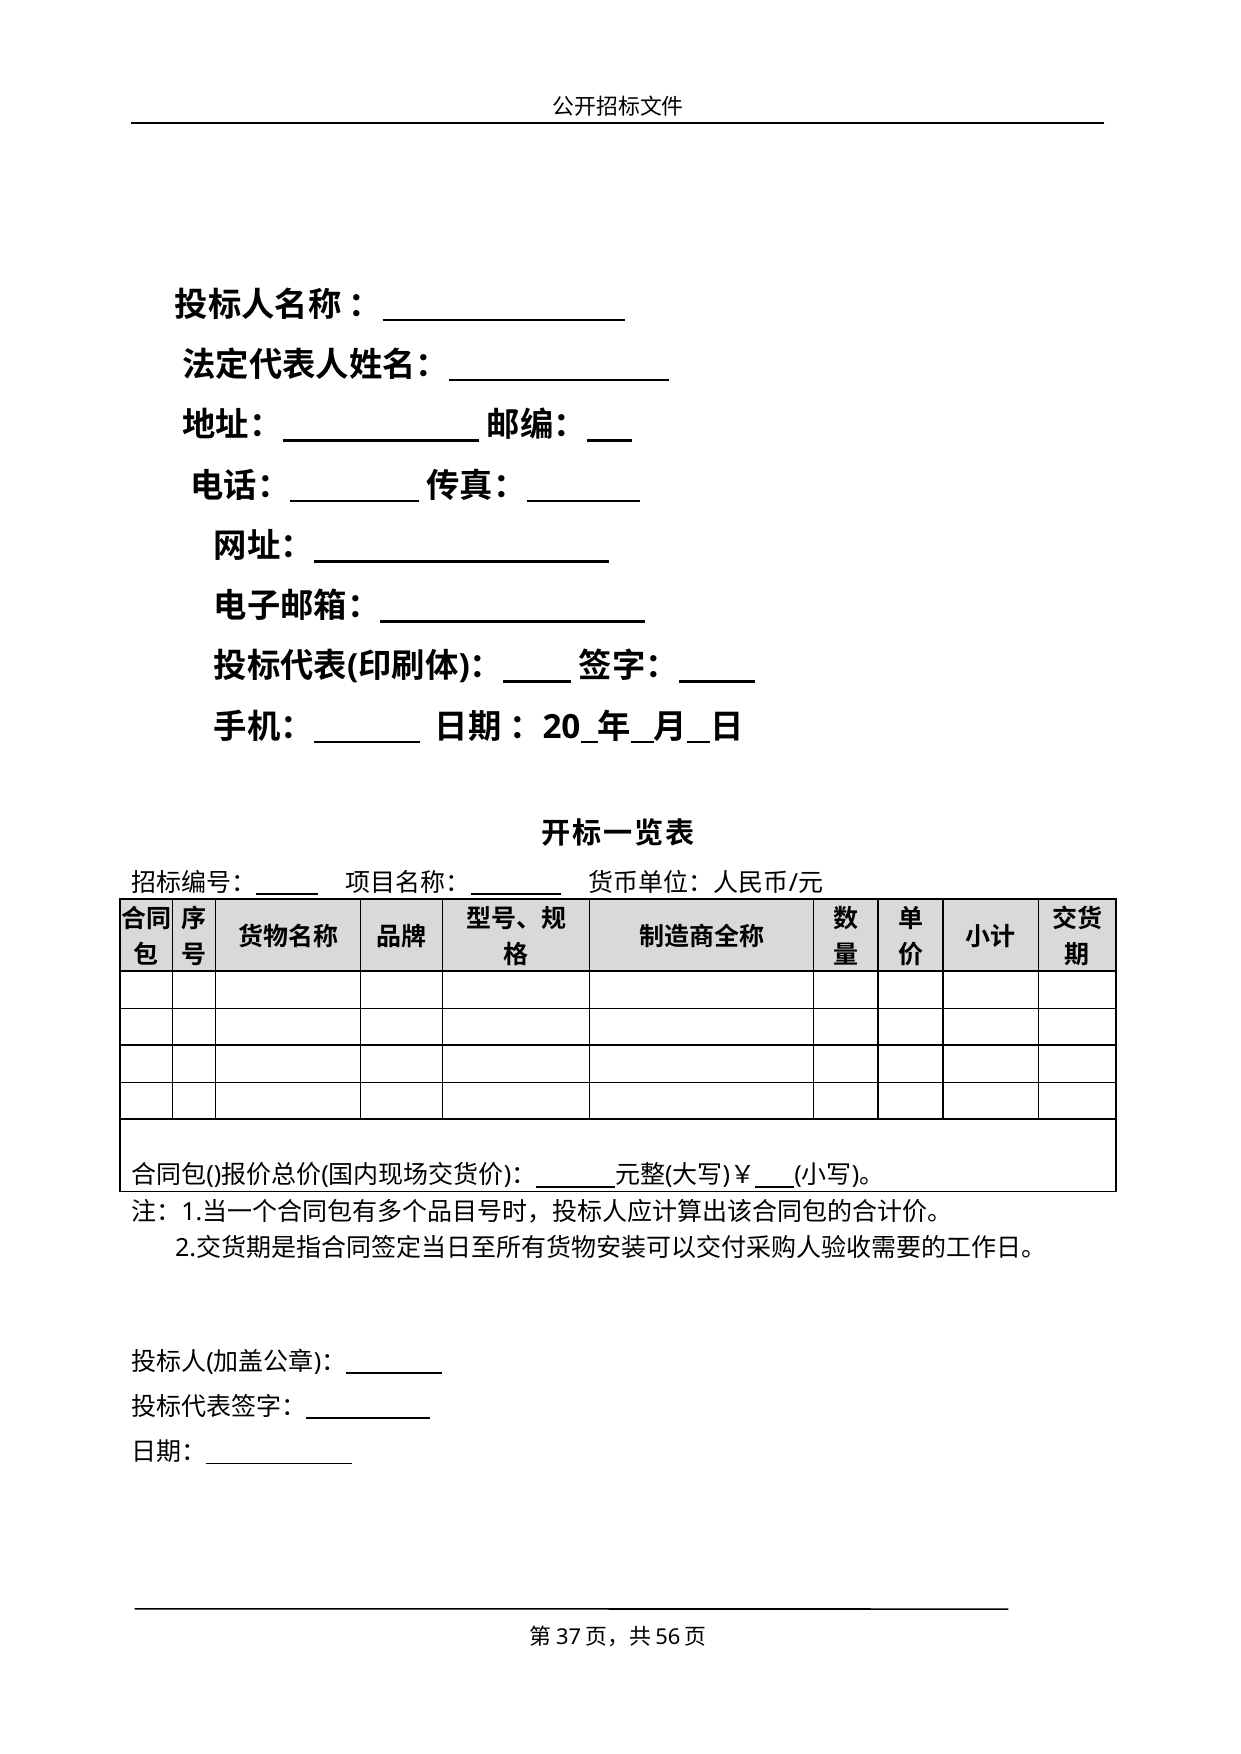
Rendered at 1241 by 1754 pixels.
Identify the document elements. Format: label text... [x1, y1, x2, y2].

table_cell [879, 972, 942, 1007]
table_header 货物名称 [216, 900, 360, 970]
table_cell [216, 1046, 360, 1081]
text 投标人(加盖公章)： [131, 1341, 1104, 1377]
table_cell [443, 1046, 589, 1081]
table_cell [361, 1083, 442, 1118]
text 网址： [131, 519, 1104, 567]
table_cell [173, 1046, 215, 1081]
table_cell [1039, 1009, 1115, 1044]
table_header 合同包 [121, 900, 172, 970]
table_cell [361, 972, 442, 1007]
text 电话： 传真： [131, 458, 1104, 507]
table_cell [173, 972, 215, 1007]
table_header 单价 [879, 900, 942, 970]
table_cell [216, 972, 360, 1007]
table_cell [590, 1046, 813, 1081]
table_cell [879, 1009, 942, 1044]
table_cell [121, 1083, 172, 1118]
table_cell [944, 1009, 1038, 1044]
text 日期： [131, 1432, 1104, 1468]
table_cell [361, 1009, 442, 1044]
table_cell [1039, 1083, 1115, 1118]
table_cell [590, 1009, 813, 1044]
table_cell [121, 972, 172, 1007]
table_cell [879, 1046, 942, 1081]
table_cell [944, 972, 1038, 1007]
text 开标一览表 [131, 810, 1104, 852]
table_cell 合同包()报价总价(国内现场交货价)： 元整(大写)￥ (小写)。 [121, 1120, 1115, 1191]
text 2.交货期是指合同签定当日至所有货物安装可以交付采购人验收需要的工作日。 [131, 1228, 1104, 1263]
text 投标代表签字： [131, 1386, 1104, 1423]
table_cell [814, 1083, 877, 1118]
table_cell [1039, 972, 1115, 1007]
table_cell [1039, 1046, 1115, 1081]
table_cell [216, 1009, 360, 1044]
table_header 制造商全称 [590, 900, 813, 970]
table_cell [443, 972, 589, 1007]
table_cell [443, 1083, 589, 1118]
text 手机： 日期 ：20 年 月 日 [131, 700, 1104, 748]
table_cell [590, 1083, 813, 1118]
table_cell [814, 1009, 877, 1044]
table_header 交货期 [1039, 900, 1115, 970]
table_cell [121, 1046, 172, 1081]
table_cell [216, 1083, 360, 1118]
table_header 数量 [814, 900, 877, 970]
table_cell [173, 1009, 215, 1044]
table_header 型号、规格 [443, 900, 589, 970]
table_cell [944, 1046, 1038, 1081]
text 法定代表人姓名： [131, 338, 1104, 386]
table_header 品牌 [361, 900, 442, 970]
table_cell [590, 972, 813, 1007]
table_header 序号 [173, 900, 215, 970]
text 注：1.当一个合同包有多个品目号时，投标人应计算出该合同包的合计价。 [131, 1192, 1104, 1228]
text 电子邮箱： [131, 579, 1104, 627]
table_cell [443, 1009, 589, 1044]
text 投标人名称 ： [131, 277, 1104, 326]
text 地址： 邮编： [131, 398, 1104, 446]
table_cell [361, 1046, 442, 1081]
table_cell [814, 972, 877, 1007]
table_cell [879, 1083, 942, 1118]
text 投标代表(印刷体)： 签字： [131, 639, 1104, 688]
table_header 小计 [944, 900, 1038, 970]
table_cell [814, 1046, 877, 1081]
table_cell [173, 1083, 215, 1118]
table_cell [944, 1083, 1038, 1118]
table_cell [121, 1009, 172, 1044]
text 招标编号： 项目名称： 货币单位：人民币/元 [131, 863, 1104, 898]
